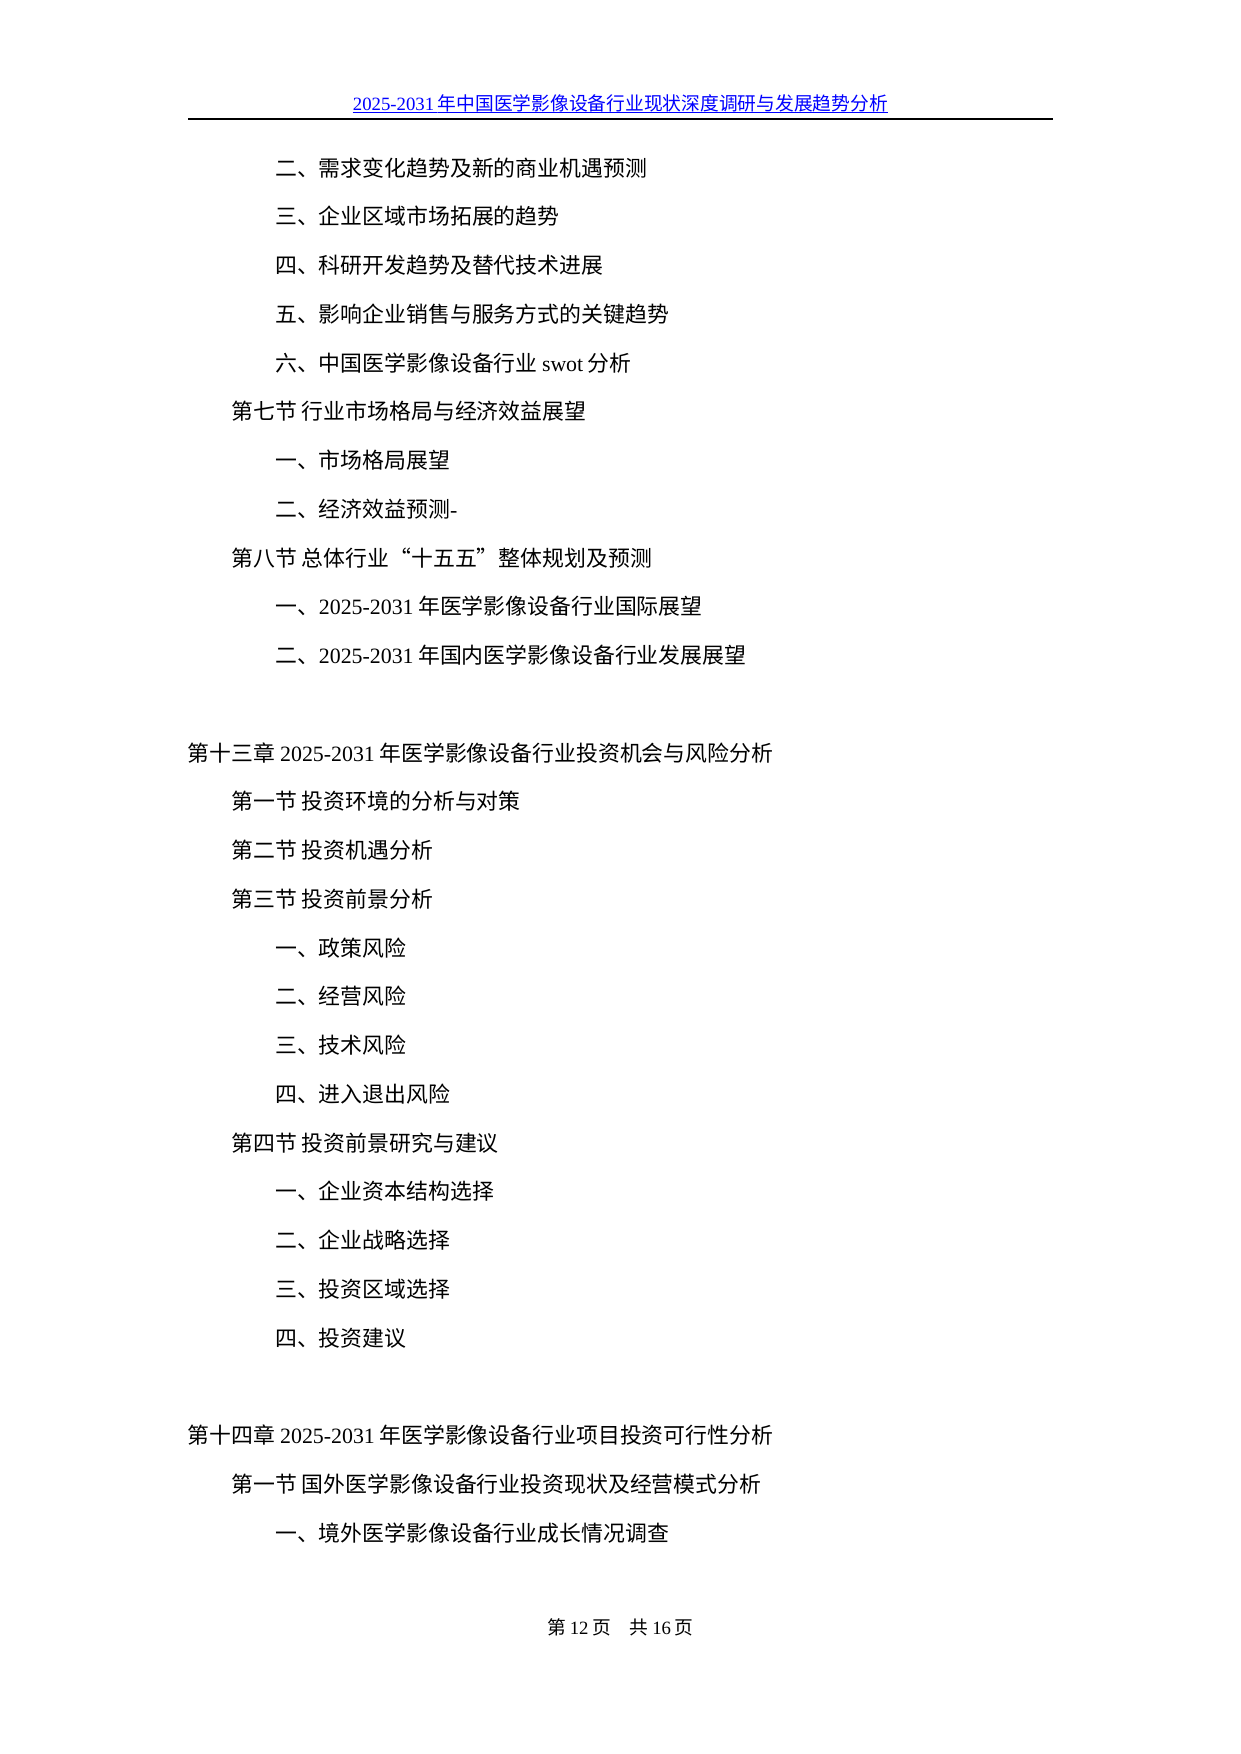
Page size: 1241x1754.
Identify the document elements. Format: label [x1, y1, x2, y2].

text [187, 150, 1053, 1548]
